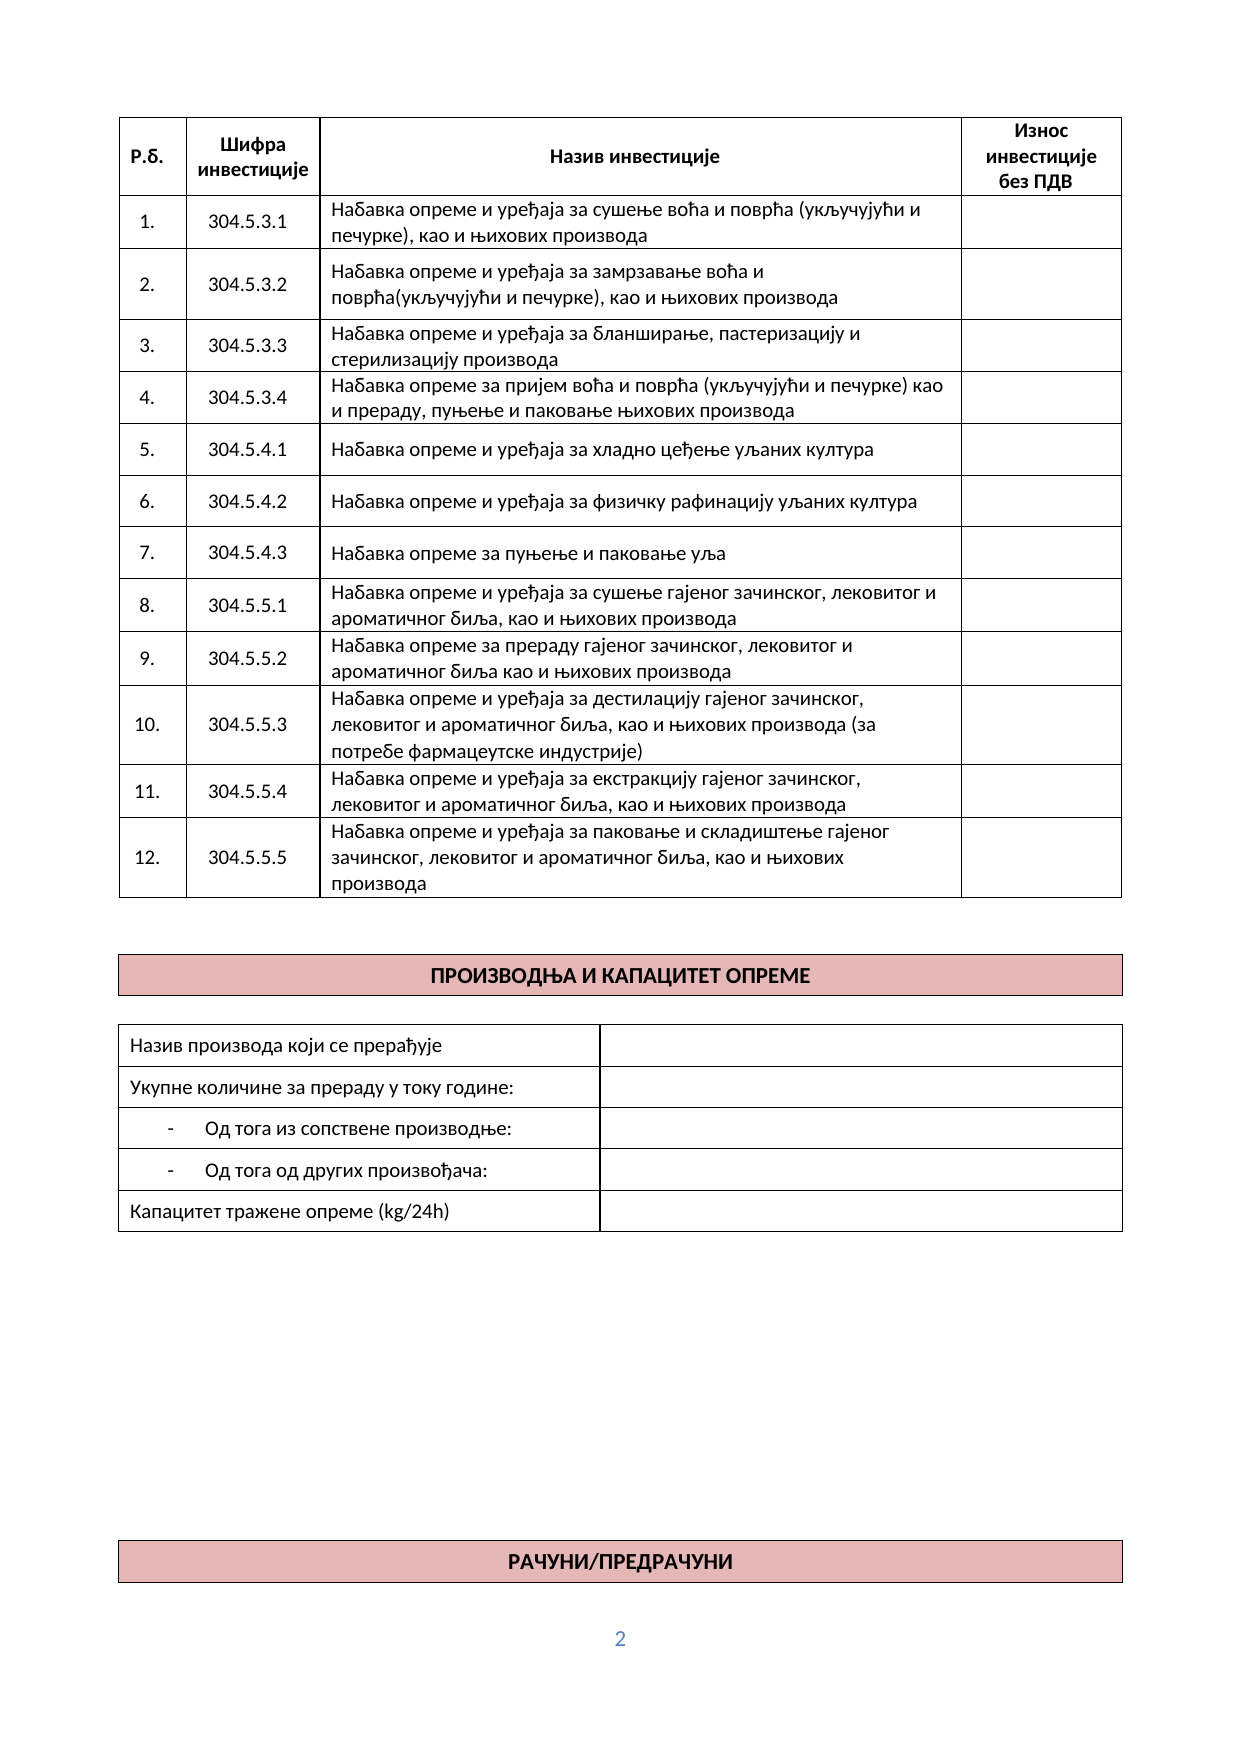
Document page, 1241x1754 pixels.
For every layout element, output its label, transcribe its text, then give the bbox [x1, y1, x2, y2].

table_header Р.б. [120, 118, 186, 195]
table_cell [962, 686, 1121, 764]
table_cell Набавка опреме за прераду гајеног зачинског, лековитог и ароматичног биља као и њихових производа [321, 632, 961, 684]
table_cell Набавка опреме и уређаја за паковање и складиштење гајеног зачинског, лековитог и ароматичног биља, као и њихових производа [321, 818, 961, 897]
table_cell [962, 372, 1121, 423]
table_cell 6. [120, 476, 186, 526]
table_cell 304.5.5.3 [187, 686, 319, 764]
table_cell Набавка опреме и уређаја за екстракцију гајеног зачинског, лековитог и ароматичног биља, као и њихових производа [321, 765, 961, 817]
table_cell 304.5.5.5 [187, 818, 319, 897]
table_cell Набавка опреме за пријем воћа и поврћа (укључујући и печурке) као и прераду, пуњење и паковање њихових производа [321, 372, 961, 423]
table_cell 7. [120, 527, 186, 578]
table_cell 304.5.5.2 [187, 632, 319, 684]
table_cell 1. [120, 196, 186, 248]
table_cell 8. [120, 579, 186, 631]
table_cell Од тога из сопствене производње: [119, 1108, 599, 1148]
table_cell 304.5.3.2 [187, 249, 319, 319]
table_cell 2. [120, 249, 186, 319]
table_cell [601, 1067, 1122, 1107]
table_cell [601, 1191, 1122, 1231]
table_cell [962, 320, 1121, 371]
table_cell Набавка опреме и уређаја за дестилацију гајеног зачинског, лековитог и ароматичног биља, као и њихових производа (за потребе фармацеутске индустрије) [321, 686, 961, 764]
table_cell 4. [120, 372, 186, 423]
table_cell 5. [120, 424, 186, 475]
table_cell [962, 632, 1121, 684]
table_header Назив производа који се прерађује [119, 1025, 599, 1066]
table_cell Набавка опреме и уређаја за сушење гајеног зачинског, лековитог и ароматичног биља, као и њихових производа [321, 579, 961, 631]
table_cell Капацитет тражене опреме (kg/24h) [119, 1191, 599, 1231]
table_cell 304.5.3.1 [187, 196, 319, 248]
table_cell [962, 196, 1121, 248]
table_cell 10. [120, 686, 186, 764]
table_cell Од тога од других произвођача: [119, 1149, 599, 1190]
table_cell 304.5.4.1 [187, 424, 319, 475]
table_header Износ инвестиције без ПДВ [962, 118, 1121, 195]
table_cell Набавка опреме и уређаја за замрзавање воћа и поврћа(укључујући и печурке), као и њихових производа [321, 249, 961, 319]
table_cell 11. [120, 765, 186, 817]
table_cell Набавка опреме и уређаја за хладно цеђење уљаних култура [321, 424, 961, 475]
table_header Шифра инвестиције [187, 118, 319, 195]
table_cell 304.5.5.1 [187, 579, 319, 631]
table_cell [601, 1108, 1122, 1148]
table_cell Набавка опреме и уређаја за сушење воћа и поврћа (укључујући и печурке), као и њихових производа [321, 196, 961, 248]
table_header РАЧУНИ/ПРЕДРАЧУНИ [119, 1541, 1122, 1582]
table_cell 9. [120, 632, 186, 684]
table_cell 304.5.3.3 [187, 320, 319, 371]
table_header ПРОИЗВОДЊА И КАПАЦИТЕТ ОПРЕМЕ [119, 955, 1122, 995]
table_cell 304.5.4.3 [187, 527, 319, 578]
table_cell Укупне количине за прераду у току године: [119, 1067, 599, 1107]
table_cell 304.5.5.4 [187, 765, 319, 817]
table_cell [962, 527, 1121, 578]
table_cell [962, 765, 1121, 817]
table_cell 304.5.4.2 [187, 476, 319, 526]
table_cell Набавка опреме и уређаја за физичку рафинацију уљаних култура [321, 476, 961, 526]
table_cell [962, 249, 1121, 319]
table_header Назив инвестиције [321, 118, 961, 195]
table_cell 304.5.3.4 [187, 372, 319, 423]
table_cell [962, 476, 1121, 526]
table_cell [962, 579, 1121, 631]
table_cell [962, 818, 1121, 897]
table_cell Набавка опреме за пуњење и паковање уља [321, 527, 961, 578]
table_cell 12. [120, 818, 186, 897]
table_header [601, 1025, 1122, 1066]
table_cell [601, 1149, 1122, 1190]
table_cell 3. [120, 320, 186, 371]
table_cell Набавка опреме и уређаја за бланширање, пастеризацију и стерилизацију производа [321, 320, 961, 371]
table_cell [962, 424, 1121, 475]
